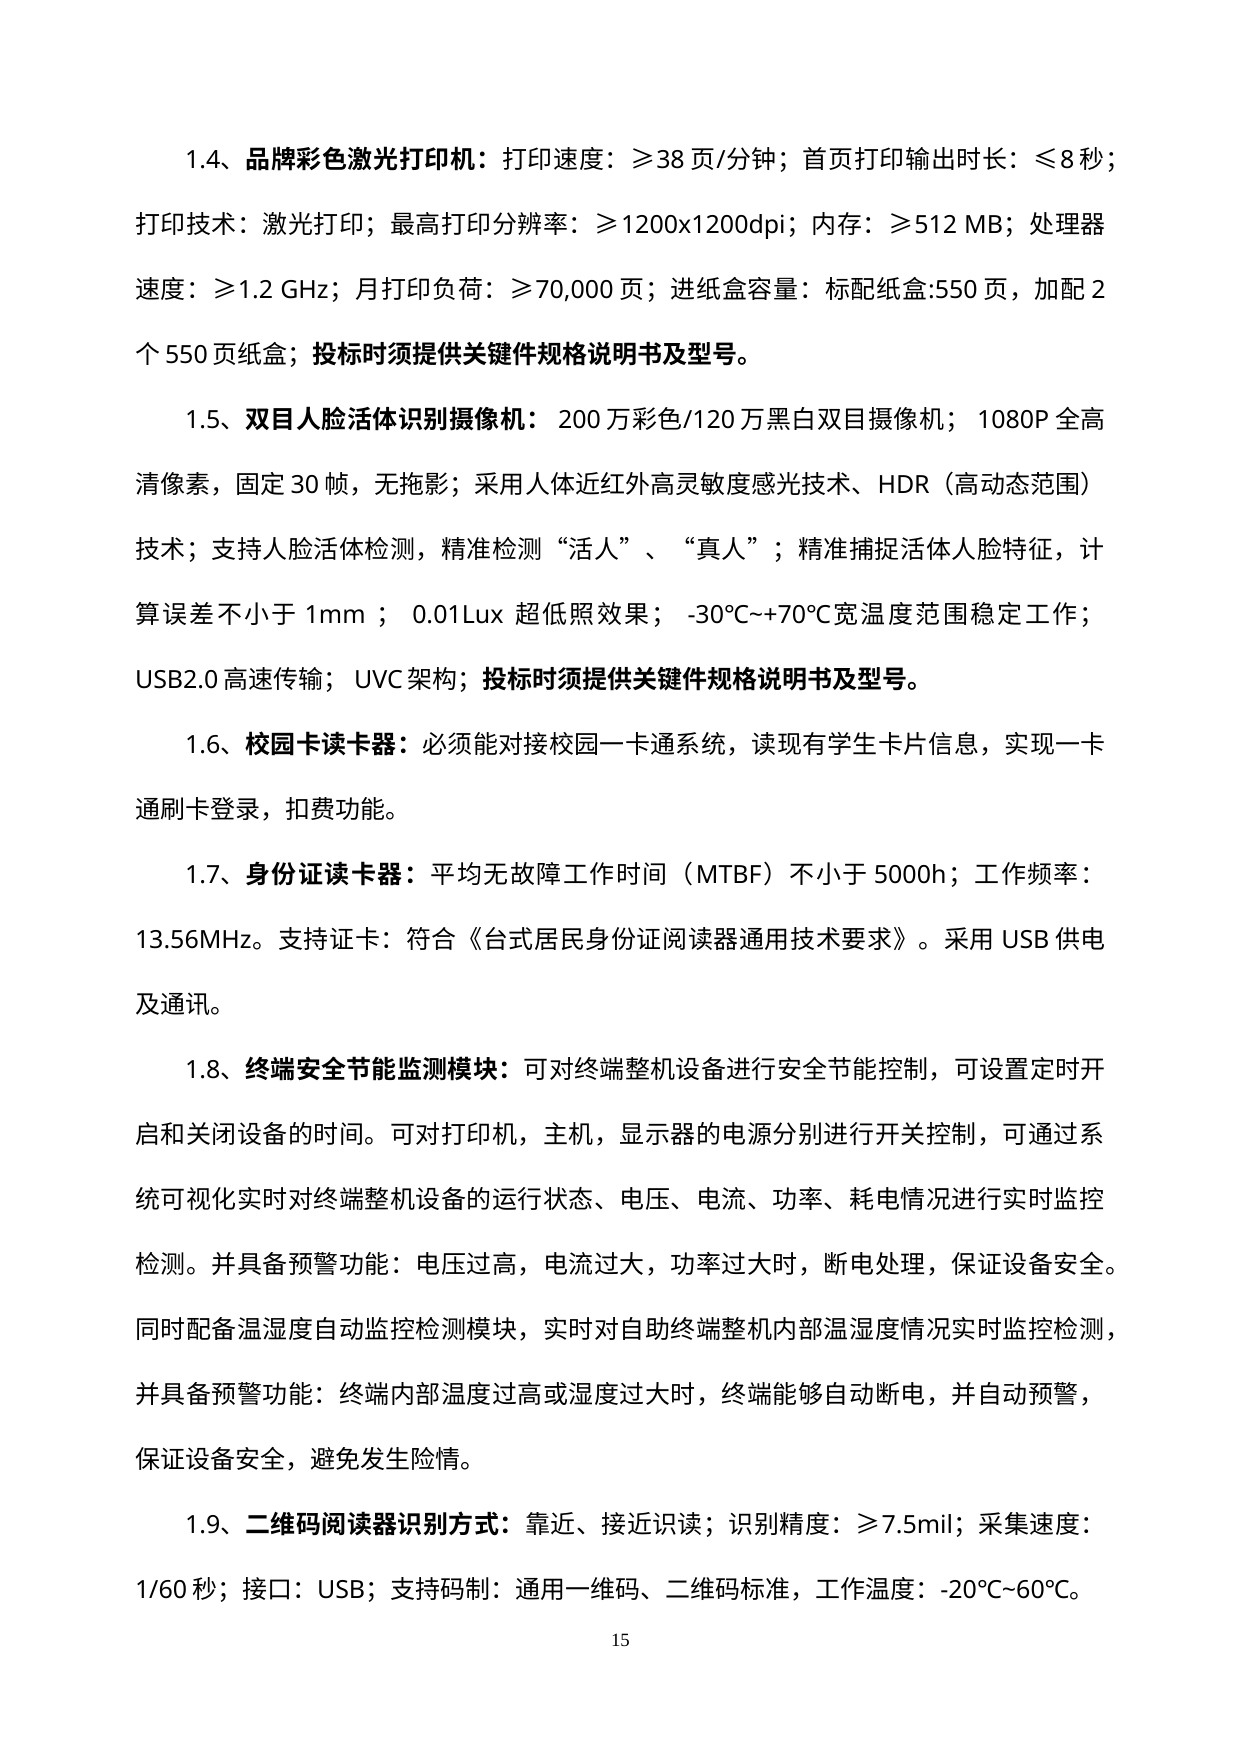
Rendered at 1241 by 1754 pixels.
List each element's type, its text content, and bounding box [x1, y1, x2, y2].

list 终端安全节能监测模块：可对终端整机设备进行安全节能控制，可设置定时开启和关闭设备的时间。可对打印机，主机，显示器的电源分别进行开关控制，可通过系统可视化实时对终端整机设备的运行状态、电压、电流、功率、耗电情况进行实时监控检测。并具备预警功能：电压过高，电流过大，功率过大时，断电处理，保证设备安全。同时配备温湿度自动监控检测模块，实时对自助终端整机内部温湿度情况实时监控检测，并具备预警功能：终端内部温度过高或湿度过大时，终端能够自动断电，并自动预警，保证设备安全，避免发生险情。 [135, 1036, 1106, 1491]
list 校园卡读卡器：必须能对接校园一卡通系统，读现有学生卡片信息，实现一卡通刷卡登录，扣费功能。 [135, 711, 1106, 841]
list 双目人脸活体识别摄像机： 200万彩色/120万黑白双目摄像机； 1080P全高清像素，固定30帧，无拖影；采用人体近红外高灵敏度感光技术、HDR（高动态范围）技术；支持人脸活体检测，精准检测“活人”、“真人”；精准捕捉活体人脸特征，计算误差不小于1mm ； 0.01Lux 超低照效果； -30℃~+70℃宽温度范围稳定工作； USB2.0高速传输； UVC架构；投标时须提供关键件规格说明书及型号。 [135, 386, 1106, 711]
list 二维码阅读器识别方式：靠近、接近识读；识别精度：≥7.5mil；采集速度：1/60秒；接口：USB；支持码制：通用一维码、二维码标准，工作温度：-20℃~60℃。 [135, 1491, 1106, 1621]
list 品牌彩色激光打印机：打印速度：≥38页/分钟；首页打印输出时长：≤8秒；打印技术：激光打印；最高打印分辨率：≥1200x1200dpi；内存：≥512 MB；处理器速度：≥1.2 GHz；月打印负荷：≥70,000页；进纸盒容量：标配纸盒:550页，加配2个550页纸盒；投标时须提供关键件规格说明书及型号。 [135, 126, 1106, 386]
list 身份证读卡器：平均无故障工作时间（MTBF）不小于5000h；工作频率：13.56MHz。支持证卡：符合《台式居民身份证阅读器通用技术要求》。采用USB供电及通讯。 [135, 841, 1106, 1036]
